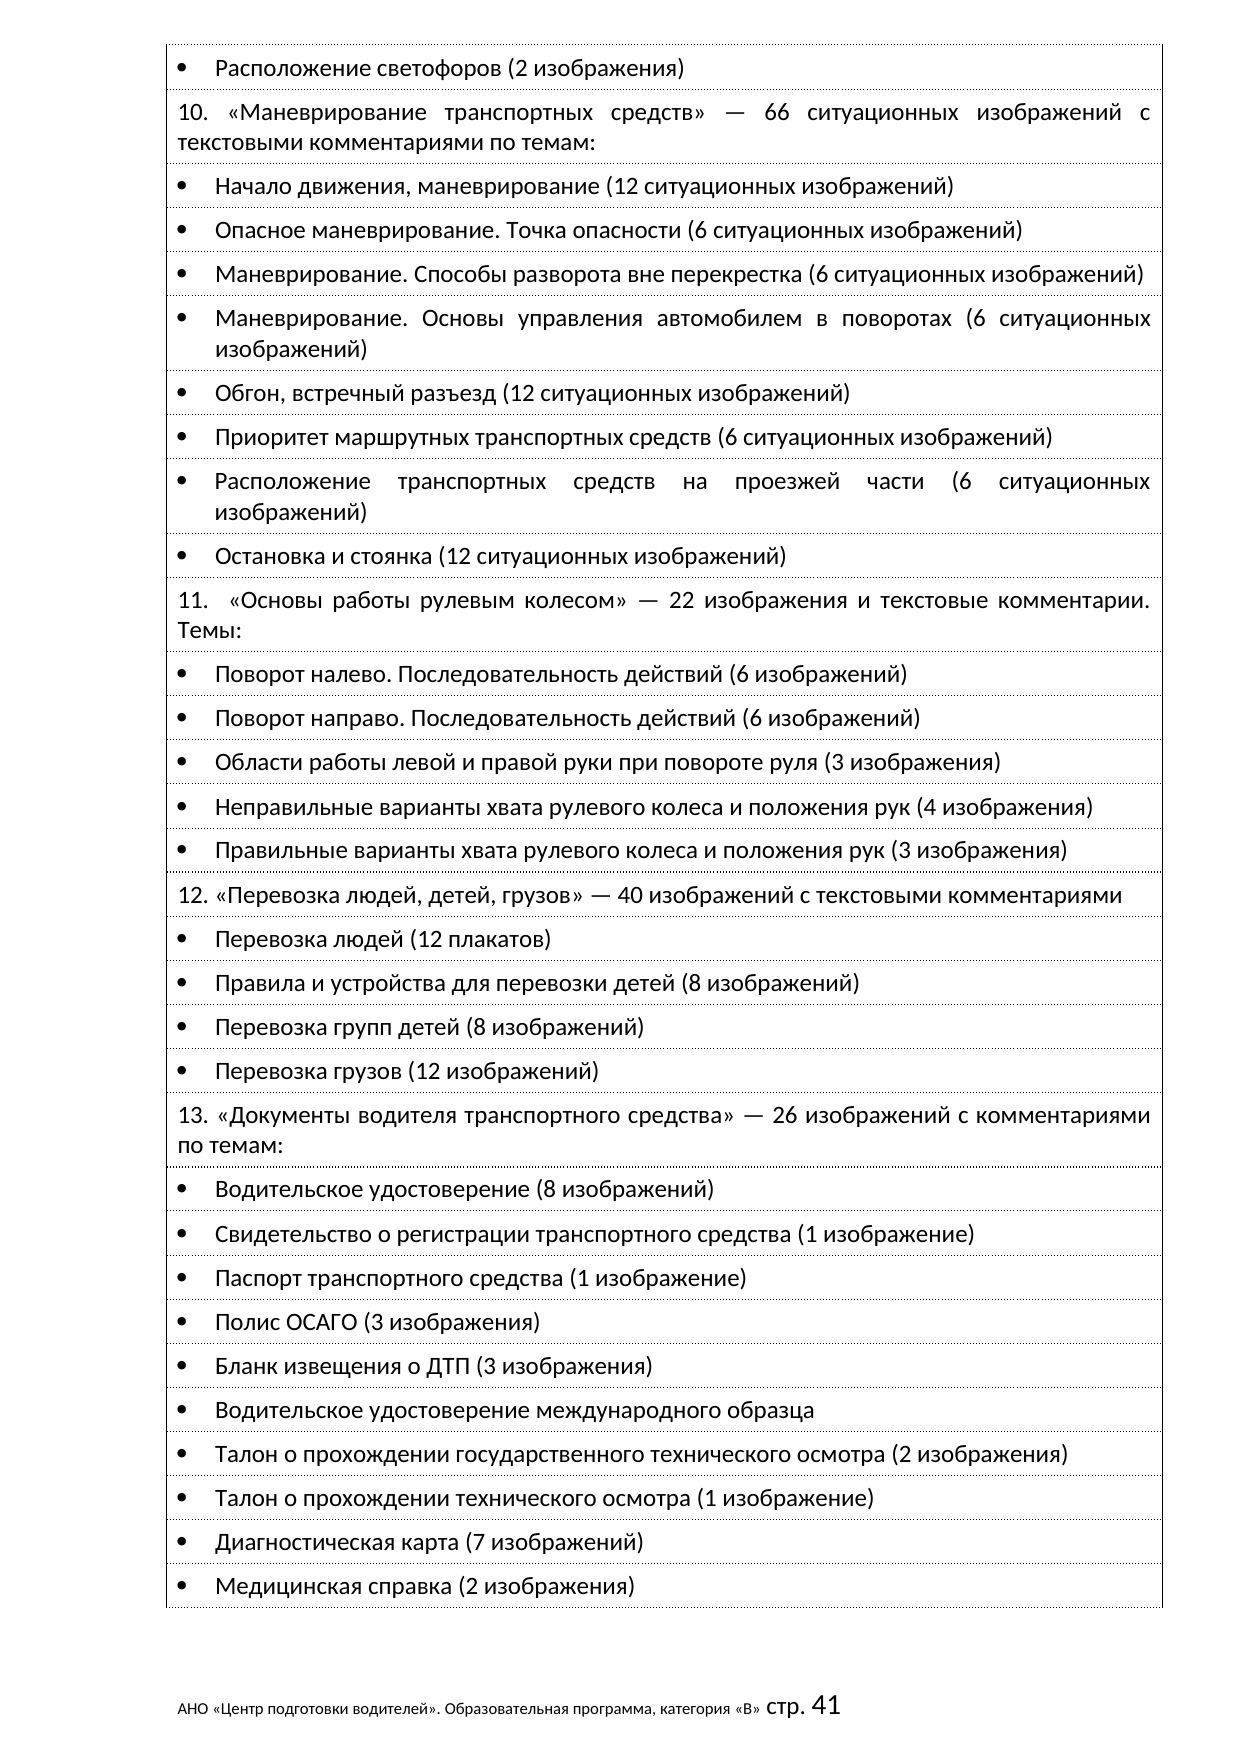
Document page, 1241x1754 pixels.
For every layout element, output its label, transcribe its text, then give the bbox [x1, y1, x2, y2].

table_cell Медицинская справка (2 изображения) [167, 1563, 1162, 1607]
table_cell Расположение транспортных средств на проезжей части (6 ситуационных изображений) [167, 458, 1162, 532]
table_cell Правила и устройства для перевозки детей (8 изображений) [167, 960, 1162, 1004]
table_cell Правильные варианты хвата рулевого колеса и положения рук (3 изображения) [167, 828, 1162, 871]
table_cell Приоритет маршрутных транспортных средств (6 ситуационных изображений) [167, 414, 1162, 458]
table_cell Диагностическая карта (7 изображений) [167, 1519, 1162, 1563]
table_cell Маневрирование. Способы разворота вне перекрестка (6 ситуационных изображений) [167, 251, 1162, 295]
table_cell Свидетельство о регистрации транспортного средства (1 изображение) [167, 1210, 1162, 1254]
table_cell Опасное маневрирование. Точка опасности (6 ситуационных изображений) [167, 207, 1162, 251]
table_cell Талон о прохождении технического осмотра (1 изображение) [167, 1475, 1162, 1519]
table_cell Области работы левой и правой руки при повороте руля (3 изображения) [167, 739, 1162, 783]
table_cell Поворот направо. Последовательность действий (6 изображений) [167, 695, 1162, 739]
table_cell Бланк извещения о ДТП (3 изображения) [167, 1343, 1162, 1387]
table_cell Водительское удостоверение международного образца [167, 1387, 1162, 1431]
table_cell 11. «Основы работы рулевым колесом» — 22 изображения и текстовые комментарии. Темы: [167, 577, 1162, 651]
table_cell Перевозка групп детей (8 изображений) [167, 1004, 1162, 1048]
table_cell 12. «Перевозка людей, детей, грузов» — 40 изображений с текстовыми комментариями [167, 871, 1162, 916]
table_cell Маневрирование. Основы управления автомобилем в поворотах (6 ситуационных изображений) [167, 295, 1162, 370]
table_cell Полис ОСАГО (3 изображения) [167, 1299, 1162, 1343]
table_cell 10. «Маневрирование транспортных средств» — 66 ситуационных изображений с текстовыми комментариями по темам: [167, 89, 1162, 163]
table_cell Обгон, встречный разъезд (12 ситуационных изображений) [167, 370, 1162, 414]
table_cell Талон о прохождении государственного технического осмотра (2 изображения) [167, 1431, 1162, 1475]
table_cell Перевозка людей (12 плакатов) [167, 916, 1162, 959]
table_cell Водительское удостоверение (8 изображений) [167, 1166, 1162, 1210]
table_cell Перевозка грузов (12 изображений) [167, 1048, 1162, 1092]
table_cell Поворот налево. Последовательность действий (6 изображений) [167, 651, 1162, 695]
table_cell Начало движения, маневрирование (12 ситуационных изображений) [167, 163, 1162, 207]
table_cell Неправильные варианты хвата рулевого колеса и положения рук (4 изображения) [167, 783, 1162, 827]
table_cell Расположение светофоров (2 изображения) [167, 44, 1162, 88]
table_cell 13. «Документы водителя транспортного средства» — 26 изображений с комментариями по темам: [167, 1092, 1162, 1166]
table_cell Остановка и стоянка (12 ситуационных изображений) [167, 533, 1162, 577]
table_cell Паспорт транспортного средства (1 изображение) [167, 1255, 1162, 1298]
